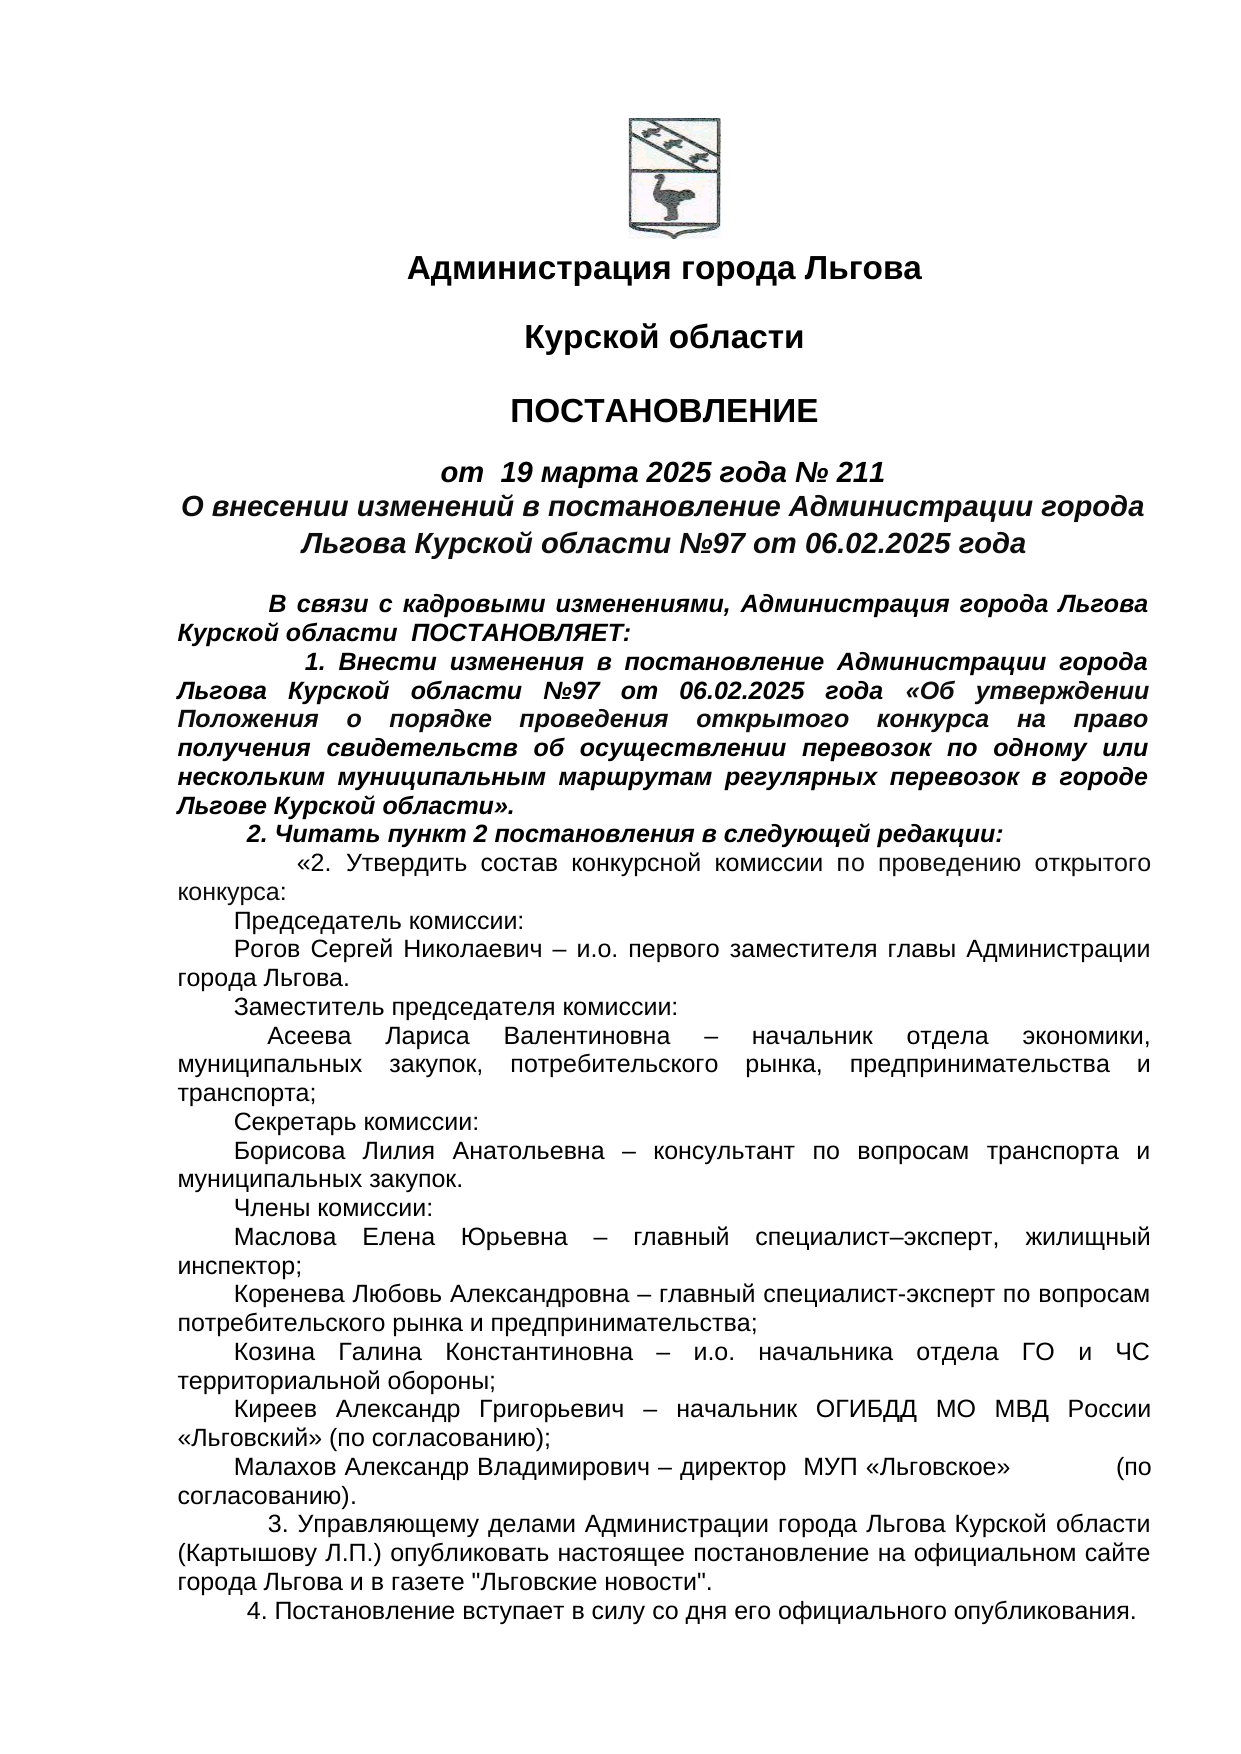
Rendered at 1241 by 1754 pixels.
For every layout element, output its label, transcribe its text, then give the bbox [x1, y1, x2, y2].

text Администрация города Льгова [629, 264, 717, 283]
text Заместитель председателя комиссии: [177, 992, 1152, 1021]
text Козина Галина Константиновна – и.о. начальника отдела ГО и ЧС территориальной обороны; [177, 1337, 1152, 1394]
text ПОСТАНОВЛЕНИЕ [177, 407, 1152, 426]
text Рогов Сергей Николаевич – и.о. первого заместителя главы Администрации города Льгова. [177, 934, 1152, 992]
text 1. Внести изменения в постановление Администрации города Льгова Курской области №97 от 06.02.2025 года «Об утверждении Положения о порядке проведения открытого конкурса на право получения свидетельств об осуществлении перевозок по одному или нескольким муниципальным маршрутам регулярных перевозок в городе Льгове Курской области». [177, 647, 1152, 819]
text 4. Постановление вступает в силу со дня его официального опубликования. [177, 1596, 1152, 1624]
subtitle Курской области [177, 333, 551, 352]
picture [628, 118, 721, 239]
text Секретарь комиссии: [177, 1107, 1152, 1136]
text 2. Читать пункт 2 постановления в следующей редакции: [177, 819, 1152, 848]
text О внесении изменений в постановление Администрации города Льгова Курской области №97 от 06.02.2025 года [177, 489, 1152, 561]
text Малахов Александр Владимирович – директор МУП «Льговское» (по согласованию). [177, 1452, 1152, 1509]
text Асеева Лариса Валентиновна – начальник отдела экономики, муниципальных закупок, потребительского рынка, предпринимательства и транспорта; [177, 1021, 1152, 1107]
text Администрация города Льгова [774, 264, 1152, 283]
text Коренева Любовь Александровна – главный специалист-эксперт по вопросам потребительского рынка и предпринимательства; [177, 1279, 1152, 1337]
text В связи с кадровыми изменениями, Администрация города Льгова Курской области ПОСТАНОВЛЯЕТ: [177, 589, 1152, 647]
subtitle Курской области [570, 333, 1152, 352]
text «2. Утвердить состав конкурсной комиссии по проведению открытого конкурса: [177, 848, 1152, 906]
text Члены комиссии: [177, 1193, 1152, 1222]
text 3. Управляющему делами Администрации города Льгова Курской области (Картышову Л.П.) опубликовать настоящее постановление на официальном сайте города Льгова и в газете "Льговские новости". [177, 1509, 1152, 1596]
text Киреев Александр Григорьевич – начальник ОГИБДД МО МВД России «Льговский» (по согласованию); [177, 1394, 1152, 1452]
text Борисова Лилия Анатольевна – консультант по вопросам транспорта и муниципальных закупок. [177, 1136, 1152, 1193]
text от 19 марта 2025 года № 211 [177, 455, 1152, 489]
text Администрация города Льгова [448, 264, 574, 283]
text Маслова Елена Юрьевна – главный специалист–эксперт, жилищный инспектор; [177, 1222, 1152, 1279]
text Администрация города Льгова [177, 264, 435, 283]
text Председатель комиссии: [177, 906, 1152, 934]
